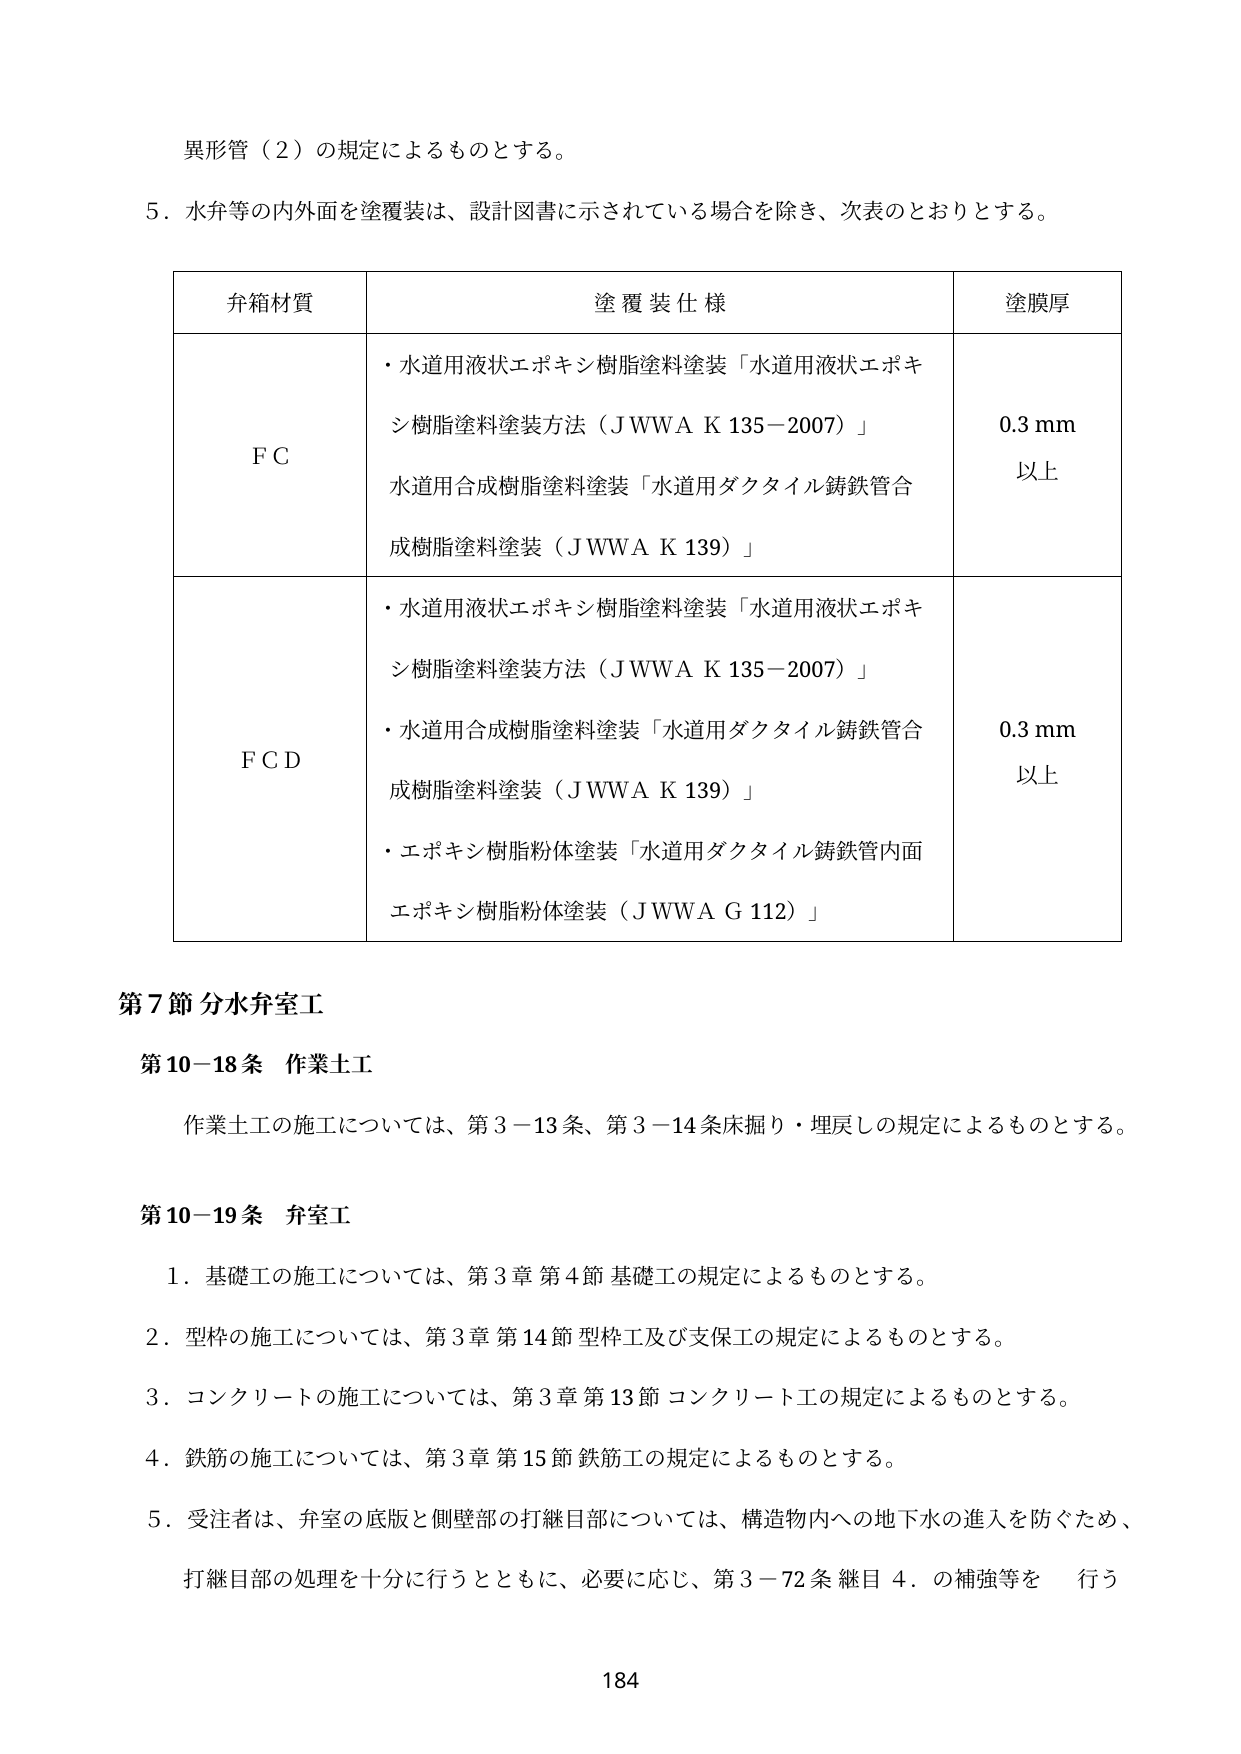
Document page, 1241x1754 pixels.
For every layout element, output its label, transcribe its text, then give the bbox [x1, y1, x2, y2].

subtitle 第10－18条 作業土工 [140, 1033, 1100, 1093]
text ５．水弁等の内外面を塗覆装は、設計図書に示されている場合を除き、次表のとおりとする。 [118, 180, 1122, 240]
text ２．型枠の施工については、第３章 第14節 型枠工及び支保工の規定によるものとする。 [118, 1306, 1122, 1366]
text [118, 119, 1122, 180]
text 作業土工の施工については、第３－13条、第３－14条床掘り・埋戻しの規定によるものとする。 [118, 1093, 1122, 1154]
text １．基礎工の施工については、第３章 第４節 基礎工の規定によるものとする。 [118, 1245, 1122, 1306]
subtitle 第７節 分水弁室工 [118, 972, 1122, 1033]
table_cell 0.3 mm 以上 [954, 577, 1121, 941]
table_cell ＦＣ [174, 334, 366, 576]
table_header 弁箱材質 [174, 272, 366, 332]
table_cell 0.3 mm 以上 [954, 334, 1121, 576]
table_cell ・水道用液状エポキシ樹脂塗料塗装「水道用液状エポキ シ樹脂塗料塗装方法（ＪＷＷＡ Ｋ 135－2007）」 ・水道用合成樹脂塗料塗装「水道用ダクタイル鋳鉄管合 成樹脂塗料塗装（ＪＷＷＡ Ｋ 139）」 ・エポキシ樹脂粉体塗装「水道用ダクタイル鋳鉄管内面 エポキシ樹脂粉体塗装（ＪＷＷＡ Ｇ 112）」 [367, 577, 953, 941]
subtitle 第10－19条 弁室工 [140, 1184, 1100, 1245]
table_cell ・水道用液状エポキシ樹脂塗料塗装「水道用液状エポキ シ樹脂塗料塗装方法（ＪＷＷＡ Ｋ 135－2007）」 水道用合成樹脂塗料塗装「水道用ダクタイル鋳鉄管合 成樹脂塗料塗装（ＪＷＷＡ Ｋ 139）」 [367, 334, 953, 576]
table_header 塗膜厚 [954, 272, 1121, 332]
text ４．鉄筋の施工については、第３章 第15節 鉄筋工の規定によるものとする。 [118, 1427, 1122, 1487]
table_cell ＦＣＤ [174, 577, 366, 941]
table_header 塗 覆 装 仕 様 [367, 272, 953, 332]
text ３．コンクリートの施工については、第３章 第13節 コンクリート工の規定によるものとする。 [118, 1366, 1122, 1427]
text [118, 1487, 1122, 1609]
